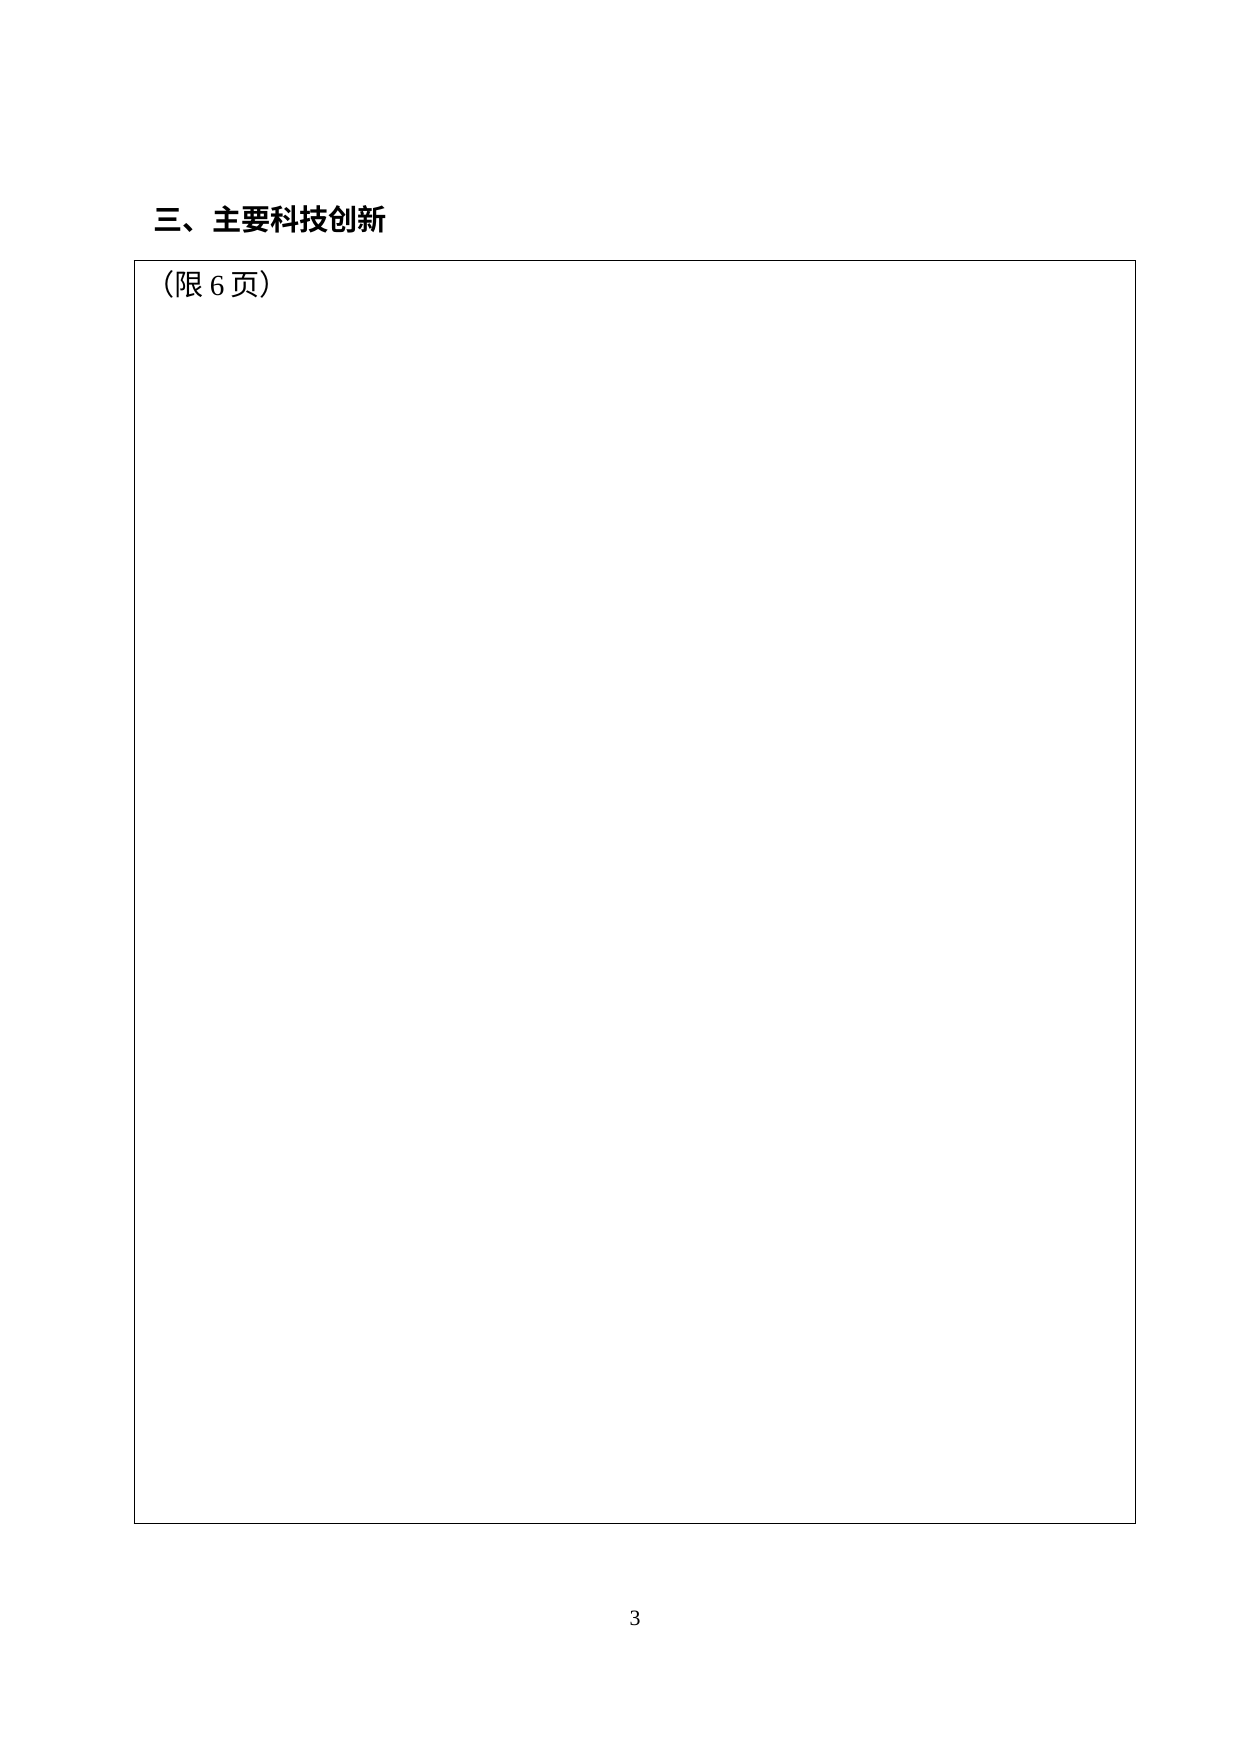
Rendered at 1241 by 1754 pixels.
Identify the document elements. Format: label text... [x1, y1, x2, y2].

table_header （限6页） [135, 261, 1135, 1523]
text 三、主要科技创新 [153, 197, 1116, 239]
